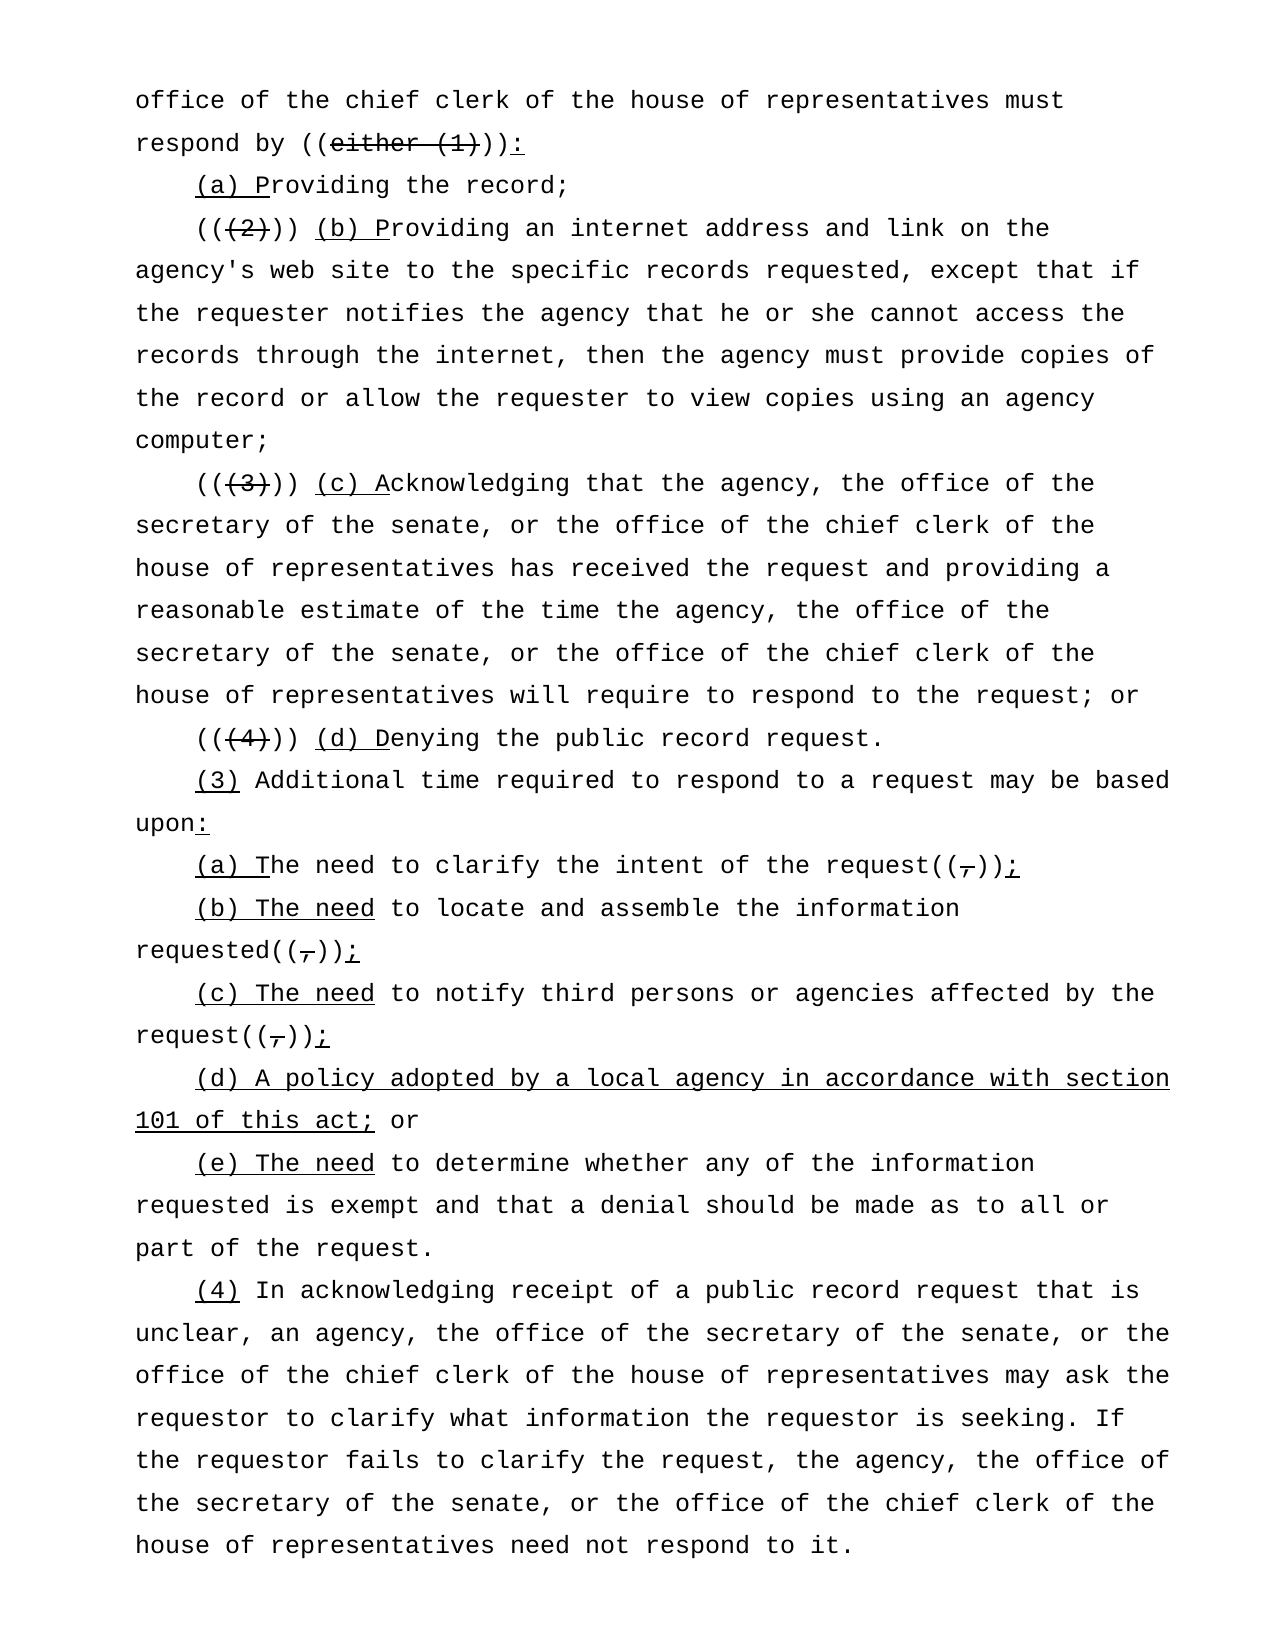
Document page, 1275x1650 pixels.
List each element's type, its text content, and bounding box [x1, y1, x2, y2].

text (a) Providing the record; [135, 160, 1170, 202]
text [135, 75, 1170, 160]
text (((4))) (d) Denying the public record request. [135, 712, 1170, 755]
text (a) The need to clarify the intent of the request((,)); [135, 840, 1170, 882]
text (b) The need to locate and assemble the information requested((,)); [135, 882, 1170, 967]
text (3) Additional time required to respond to a request may be based upon: [135, 755, 1170, 840]
text (e) The need to determine whether any of the information requested is exempt and that a denial should be made as to all or part of the request. [135, 1137, 1170, 1265]
text (4) In acknowledging receipt of a public record request that is unclear, an agency, the office of the secretary of the senate, or the office of the chief clerk of the house of representatives may ask the requestor to clarify what information the requestor is seeking. If the requestor fails to clarify the request, the agency, the office of the secretary of the senate, or the office of the chief clerk of the house of representatives need not respond to it. [135, 1265, 1170, 1562]
text (d) A policy adopted by a local agency in accordance with section 101 of this act; or [135, 1052, 1170, 1137]
text (c) The need to notify third persons or agencies affected by the request((,)); [135, 967, 1170, 1052]
text (((3))) (c) Acknowledging that the agency, the office of the secretary of the senate, or the office of the chief clerk of the house of representatives has received the request and providing a reasonable estimate of the time the agency, the office of the secretary of the senate, or the office of the chief clerk of the house of representatives will require to respond to the request; or [135, 457, 1170, 712]
text (((2))) (b) Providing an internet address and link on the agency's web site to the specific records requested, except that if the requester notifies the agency that he or she cannot access the records through the internet, then the agency must provide copies of the record or allow the requester to view copies using an agency computer; [135, 202, 1170, 457]
